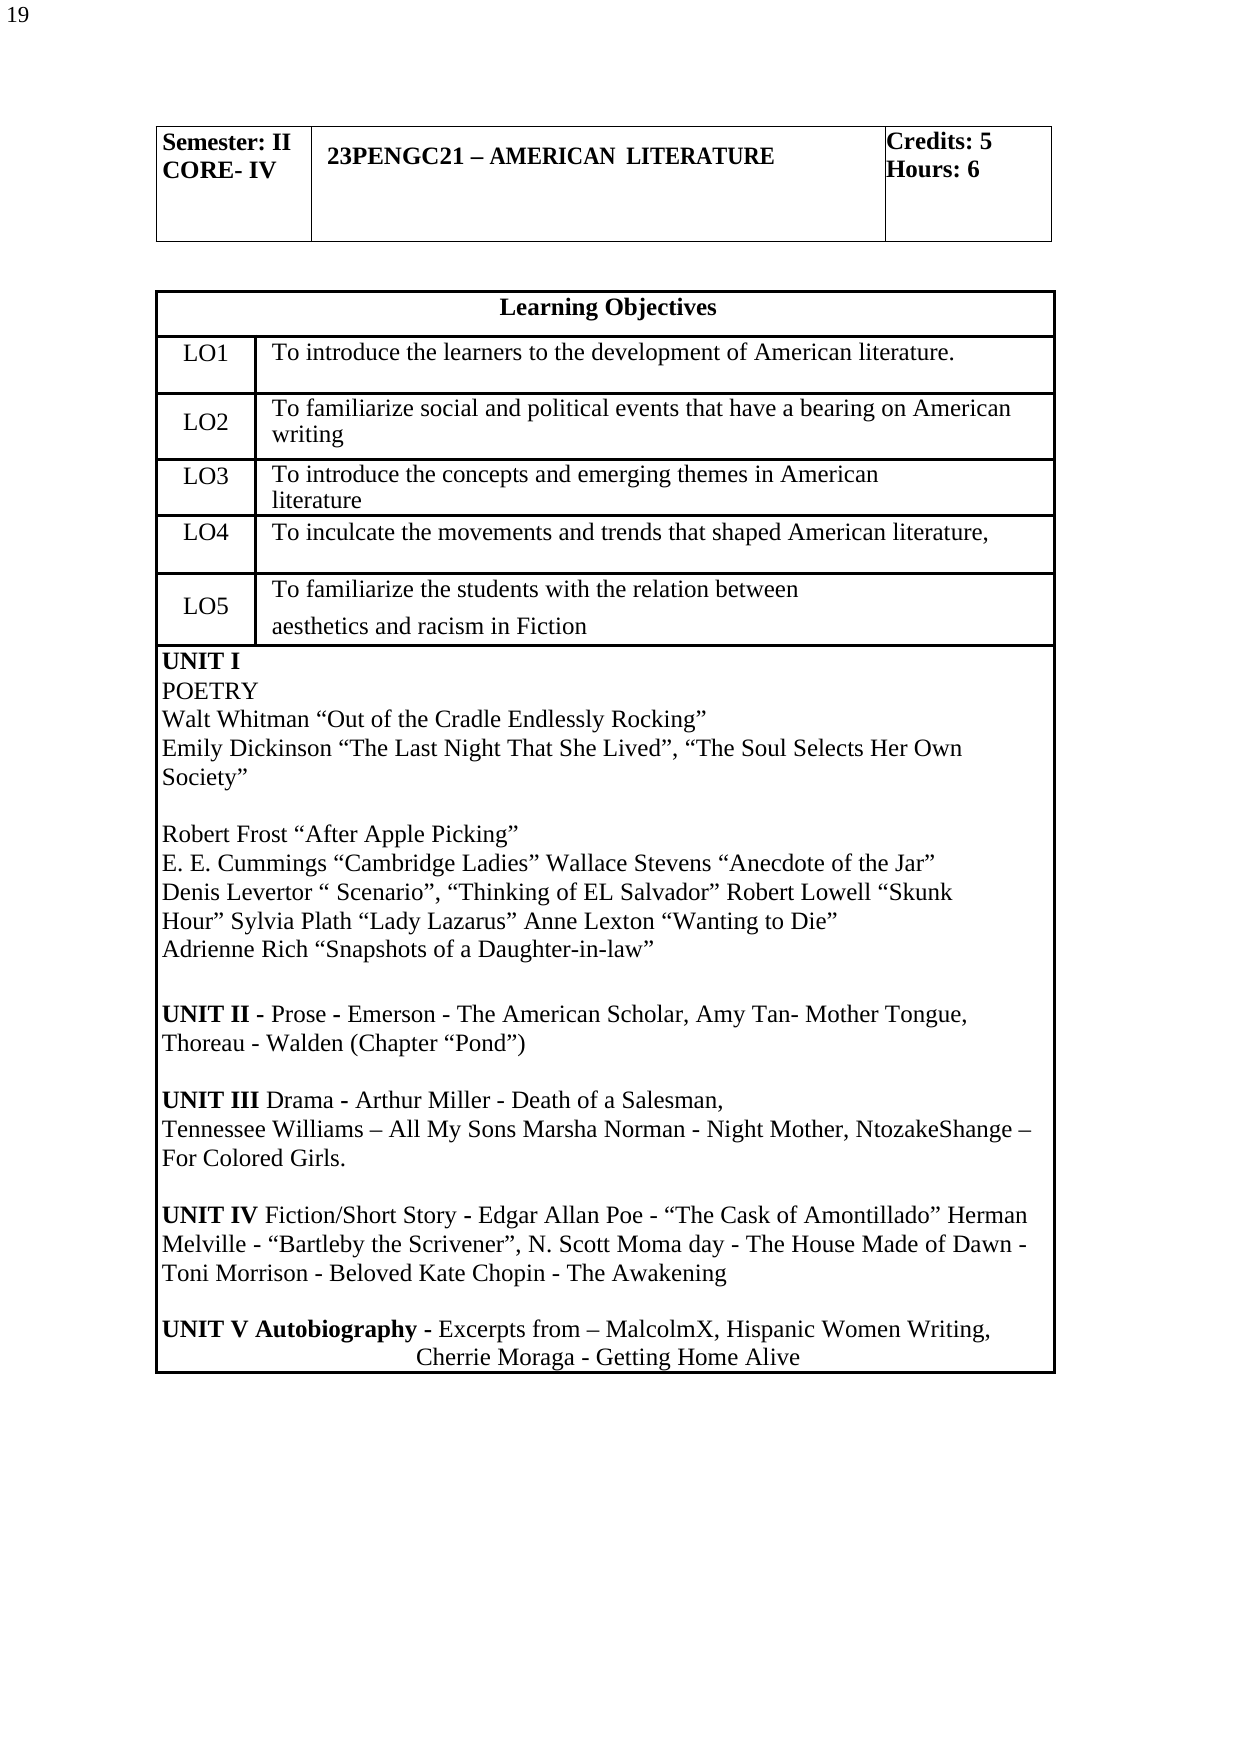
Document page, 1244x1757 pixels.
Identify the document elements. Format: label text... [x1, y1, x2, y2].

table_cell To familiarize social and political events that have a bearing on American writing [257, 395, 1053, 457]
table_cell LO1 [158, 338, 254, 392]
table_cell LO4 [158, 517, 254, 572]
table_cell UNIT I POETRY Walt Whitman “Out of the Cradle Endlessly Rocking” Emily Dickinson “The Last Night That She Lived”, “The Soul Selects Her Own Society” Robert Frost “After Apple Picking” E. E. Cummings “Cambridge Ladies” Wallace Stevens “Anecdote of the Jar” Denis Levertor “ Scenario”, “Thinking of EL Salvador” Robert Lowell “Skunk Hour” Sylvia Plath “Lady Lazarus” Anne Lexton “Wanting to Die” Adrienne Rich “Snapshots of a Daughter-in-law” UNIT II - Prose - Emerson - The American Scholar, Amy Tan- Mother Tongue, Thoreau - Walden (Chapter “Pond”) UNIT III Drama - Arthur Miller - Death of a Salesman, Tennessee Williams – All My Sons Marsha Norman - Night Mother, NtozakeShange – For Colored Girls. UNIT IV Fiction/Short Story - Edgar Allan Poe - “The Cask of Amontillado” Herman Melville - “Bartleby the Scrivener”, N. Scott Moma day - The House Made of Dawn - Toni Morrison - Beloved Kate Chopin - The Awakening UNIT V Autobiography - Excerpts from – MalcolmX, Hispanic Women Writing, Cherrie Moraga - Getting Home Alive [158, 647, 1053, 1371]
table_cell To introduce the learners to the development of American literature. [257, 338, 1053, 392]
table_header Credits: 5 Hours: 6 [886, 127, 1051, 241]
table_cell To introduce the concepts and emerging themes in American literature [257, 461, 1053, 514]
table_cell LO3 [158, 461, 254, 514]
table_cell LO2 [158, 395, 254, 457]
table_cell To familiarize the students with the relation between aesthetics and racism in Fiction [257, 575, 1053, 644]
table_cell To inculcate the movements and trends that shaped American literature, [257, 517, 1053, 572]
table_header 23PENGC21 – AMERICAN LITERATURE [312, 127, 885, 241]
table_cell LO5 [158, 575, 254, 644]
table_header Semester: II CORE- IV [157, 127, 311, 241]
table_header Learning Objectives [158, 293, 1053, 334]
